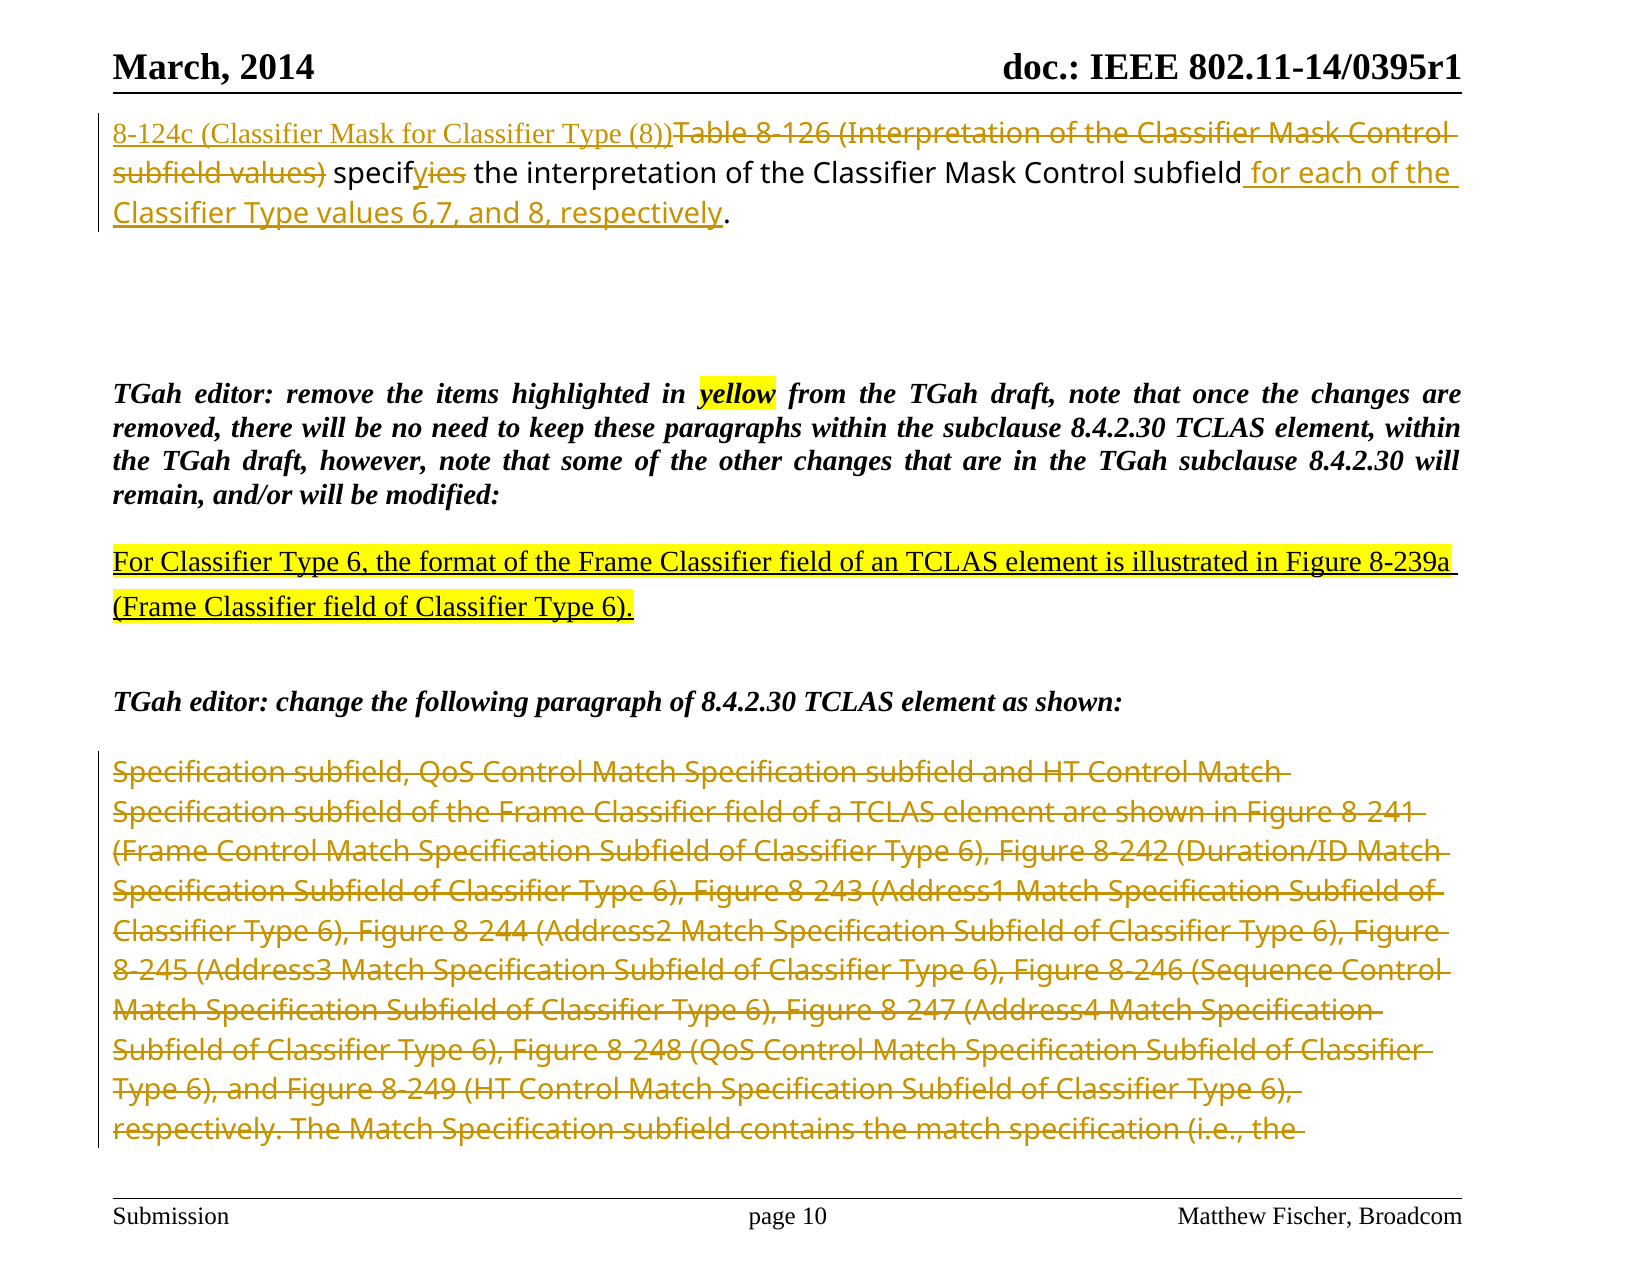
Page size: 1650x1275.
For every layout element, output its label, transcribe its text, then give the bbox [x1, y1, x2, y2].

text TGah editor: change the following paragraph of 8.4.2.30 TCLAS element as shown: [112, 684, 1462, 718]
text TGah editor: remove the items highlighted in yellow from the TGah draft, note that once the changes are removed, there will be no need to keep these paragraphs within the subclause 8.4.2.30 TCLAS element, within the TGah draft, however, note that some of the other changes that are in the TGah subclause 8.4.2.30 will remain, and/or will be modified: [112, 376, 1462, 511]
text For Classifier Type 6, the format of the Frame Classifier field of an TCLAS element is illustrated in Figure 8-239a (Frame Classifier field of Classifier Type 6). [112, 544, 1462, 626]
